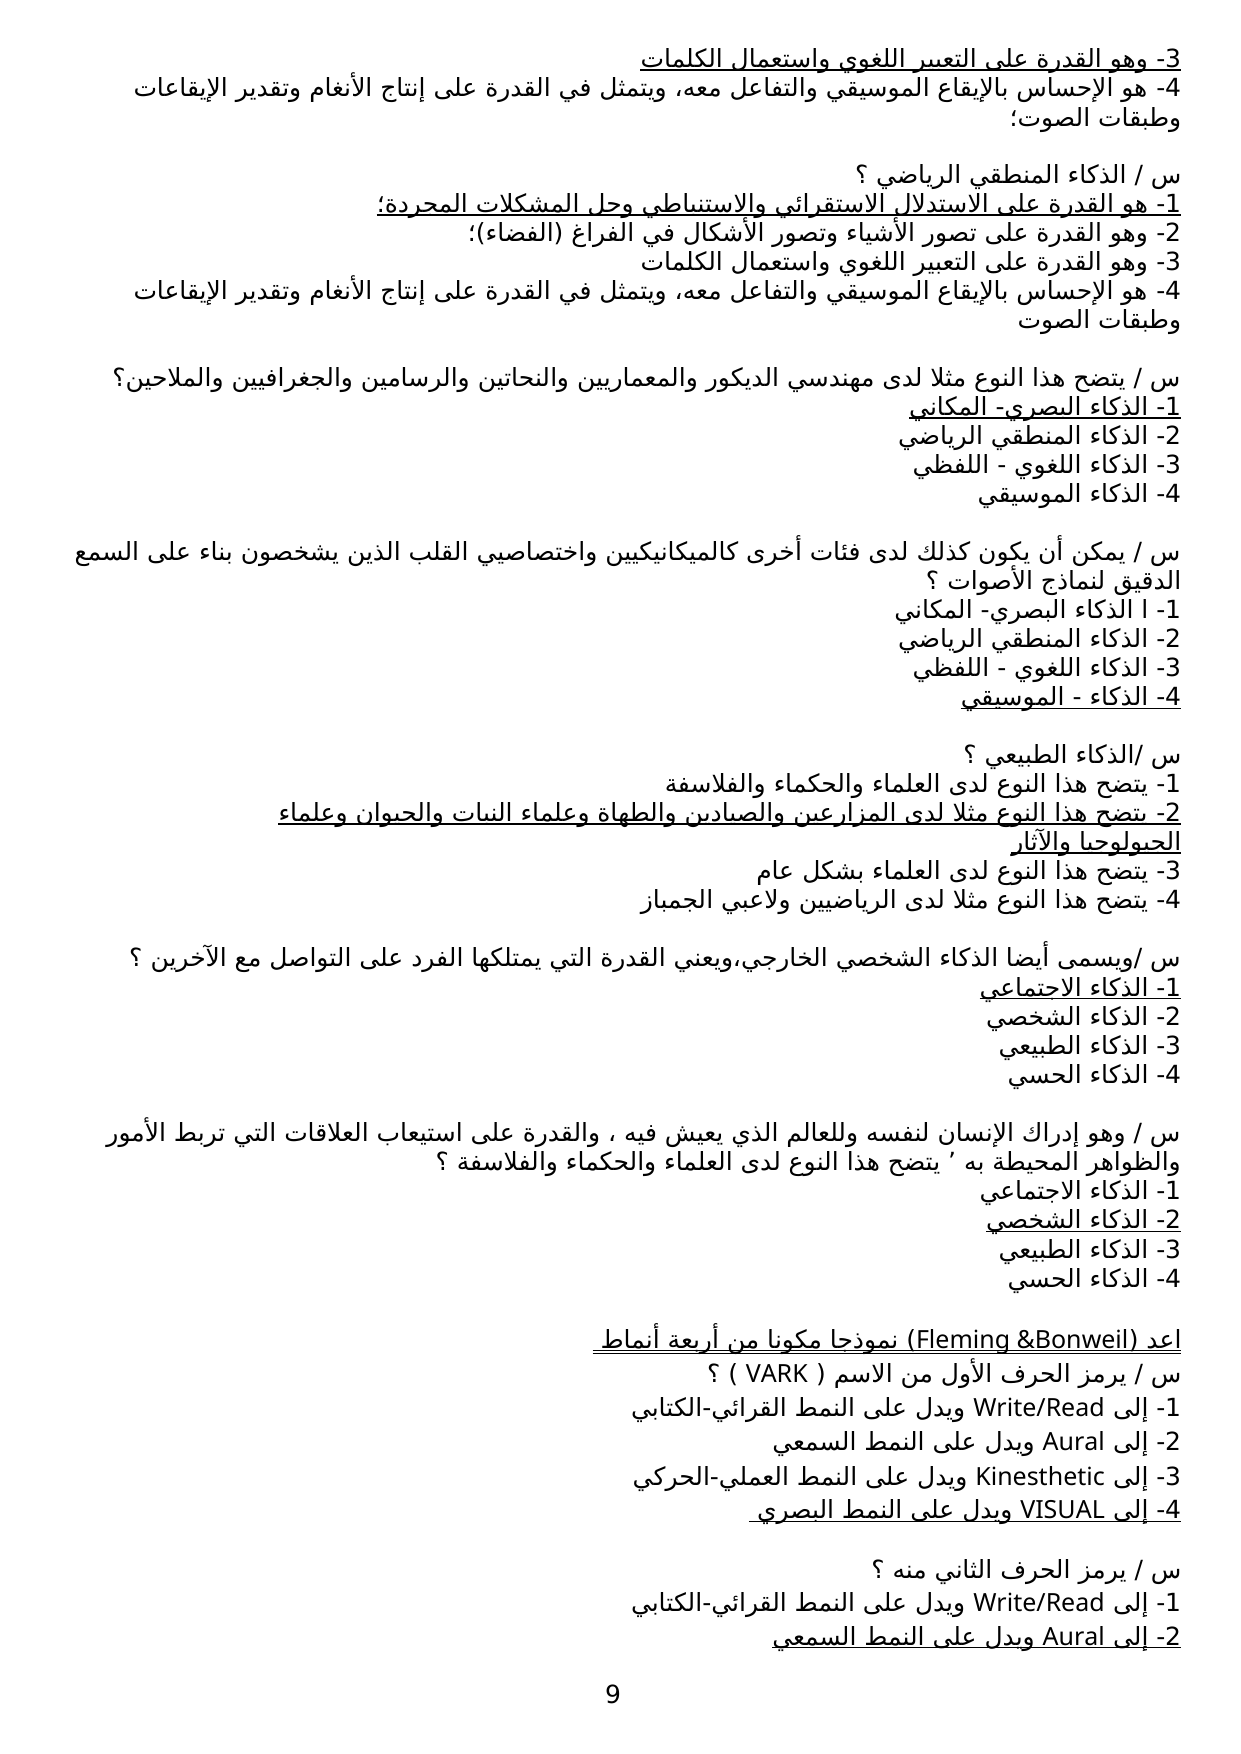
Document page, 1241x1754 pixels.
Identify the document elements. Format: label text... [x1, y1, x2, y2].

text س /الذكاء الطبيعي ؟ 1- يتضح هذا النوع لدى العلماء والحكماء والفلاسفة 2- يتضح هذا النوع مثلا لدى المزارعين والصيادين والطهاة وعلماء النبات والحيوان وعلماء [44, 740, 1181, 827]
text الجيولوجيا والآثار 3- يتضح هذا النوع لدى العلماء بشكل عام 4- يتضح هذا النوع مثلا لدى الرياضيين ولاعبي الجمباز [44, 827, 1181, 915]
text س / الذكاء المنطقي الرياضي ؟ 1- هو القدرة على الاستدلال الاستقرائي والاستنباطي وحل المشكلات المجردة؛ 2- وهو القدرة على تصور الأشياء وتصور الأشكال في الفراغ (الفضاء)؛ 3- وهو القدرة على التعبير اللغوي واستعمال الكلمات 4- هو الإحساس بالإيقاع الموسيقي والتفاعل معه، ويتمثل في القدرة على إنتاج الأنغام وتقدير الإيقاعات وطبقات الصوت [44, 160, 1181, 363]
text س / يتضح هذا النوع مثلا لدى مهندسي الديكور والمعماريين والنحاتين والرسامين والجغرافيين والملاحين؟ 1- الذكاء البصري- المكاني 2- الذكاء المنطقي الرياضي 3- الذكاء اللغوي - اللفظي 4- الذكاء الموسيقي [44, 363, 1181, 537]
text س / يمكن أن يكون كذلك لدى فئات أخرى كالميكانيكيين واختصاصيي القلب الذين يشخصون بناء على السمع الدقيق لنماذج الأصوات ؟ 1- ا الذكاء البصري- المكاني 2- الذكاء المنطقي الرياضي 3- الذكاء اللغوي - اللفظي 4- الذكاء - الموسيقي [44, 537, 1181, 740]
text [44, 1322, 1181, 1652]
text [44, 44, 1181, 160]
text س /ويسمى أيضا الذكاء الشخصي الخارجي،ويعني القدرة التي يمتلكها الفرد على التواصل مع الآخرين ؟ 1- الذكاء الاجتماعي 2- الذكاء الشخصي 3- الذكاء الطبيعي 4- الذكاء الحسي س / وهو إدراك الإنسان لنفسه وللعالم الذي يعيش فيه ، والقدرة على استيعاب العلاقات التي تربط الأمور والظواهر المحيطة به ’ يتضح هذا النوع لدى العلماء والحكماء والفلاسفة ؟ 1- الذكاء الاجتماعي 2- الذكاء الشخصي 3- الذكاء الطبيعي 4- الذكاء الحسي [44, 915, 1181, 1293]
